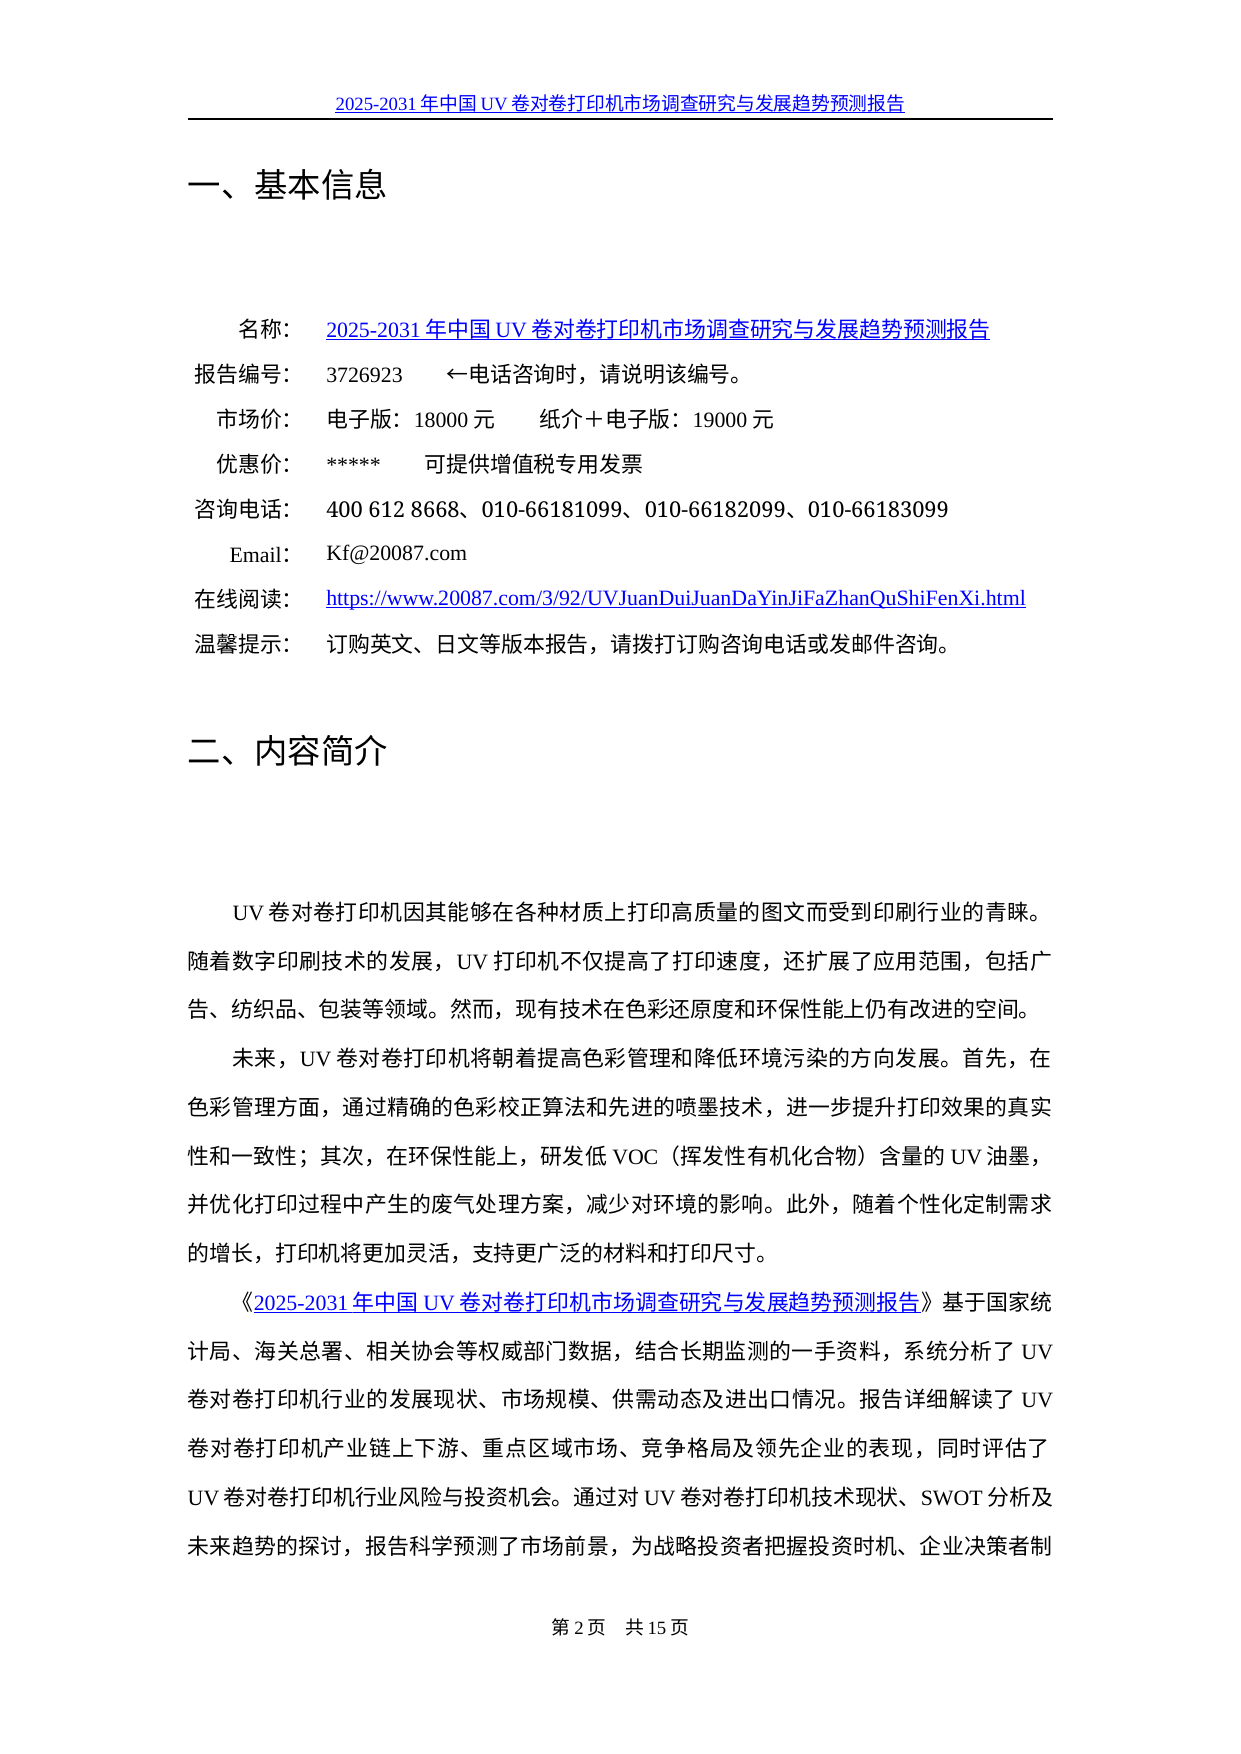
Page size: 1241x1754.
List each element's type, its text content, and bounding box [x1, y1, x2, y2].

table_cell Kf@20087.com [315, 537, 1073, 582]
table_cell 温馨提示： [167, 627, 315, 672]
table_cell 优惠价： [167, 447, 315, 492]
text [187, 894, 1053, 1561]
table_cell 3726923 ←电话咨询时，请说明该编号。 [315, 357, 1073, 402]
title 二、内容简介 [187, 717, 1053, 782]
table_cell ***** 可提供增值税专用发票 [315, 447, 1073, 492]
table_cell Email： [167, 537, 315, 582]
table_cell 在线阅读： [167, 582, 315, 627]
table_header 名称： [167, 312, 315, 357]
table_cell 电子版：18000 元 纸介＋电子版：19000 元 [315, 402, 1073, 447]
table_cell 订购英文、日文等版本报告，请拨打订购咨询电话或发邮件咨询。 [315, 627, 1073, 672]
table_cell [315, 582, 1073, 627]
title 一、基本信息 [187, 150, 1053, 215]
table_cell 市场价： [167, 402, 315, 447]
table_cell 咨询电话： [167, 492, 315, 537]
table_cell 报告编号： [167, 357, 315, 402]
table_header 2025-2031年中国UV卷对卷打印机市场调查研究与发展趋势预测报告 [315, 312, 1073, 357]
table_cell 400 612 8668、010-66181099、010-66182099、010-66183099 [315, 492, 1073, 537]
